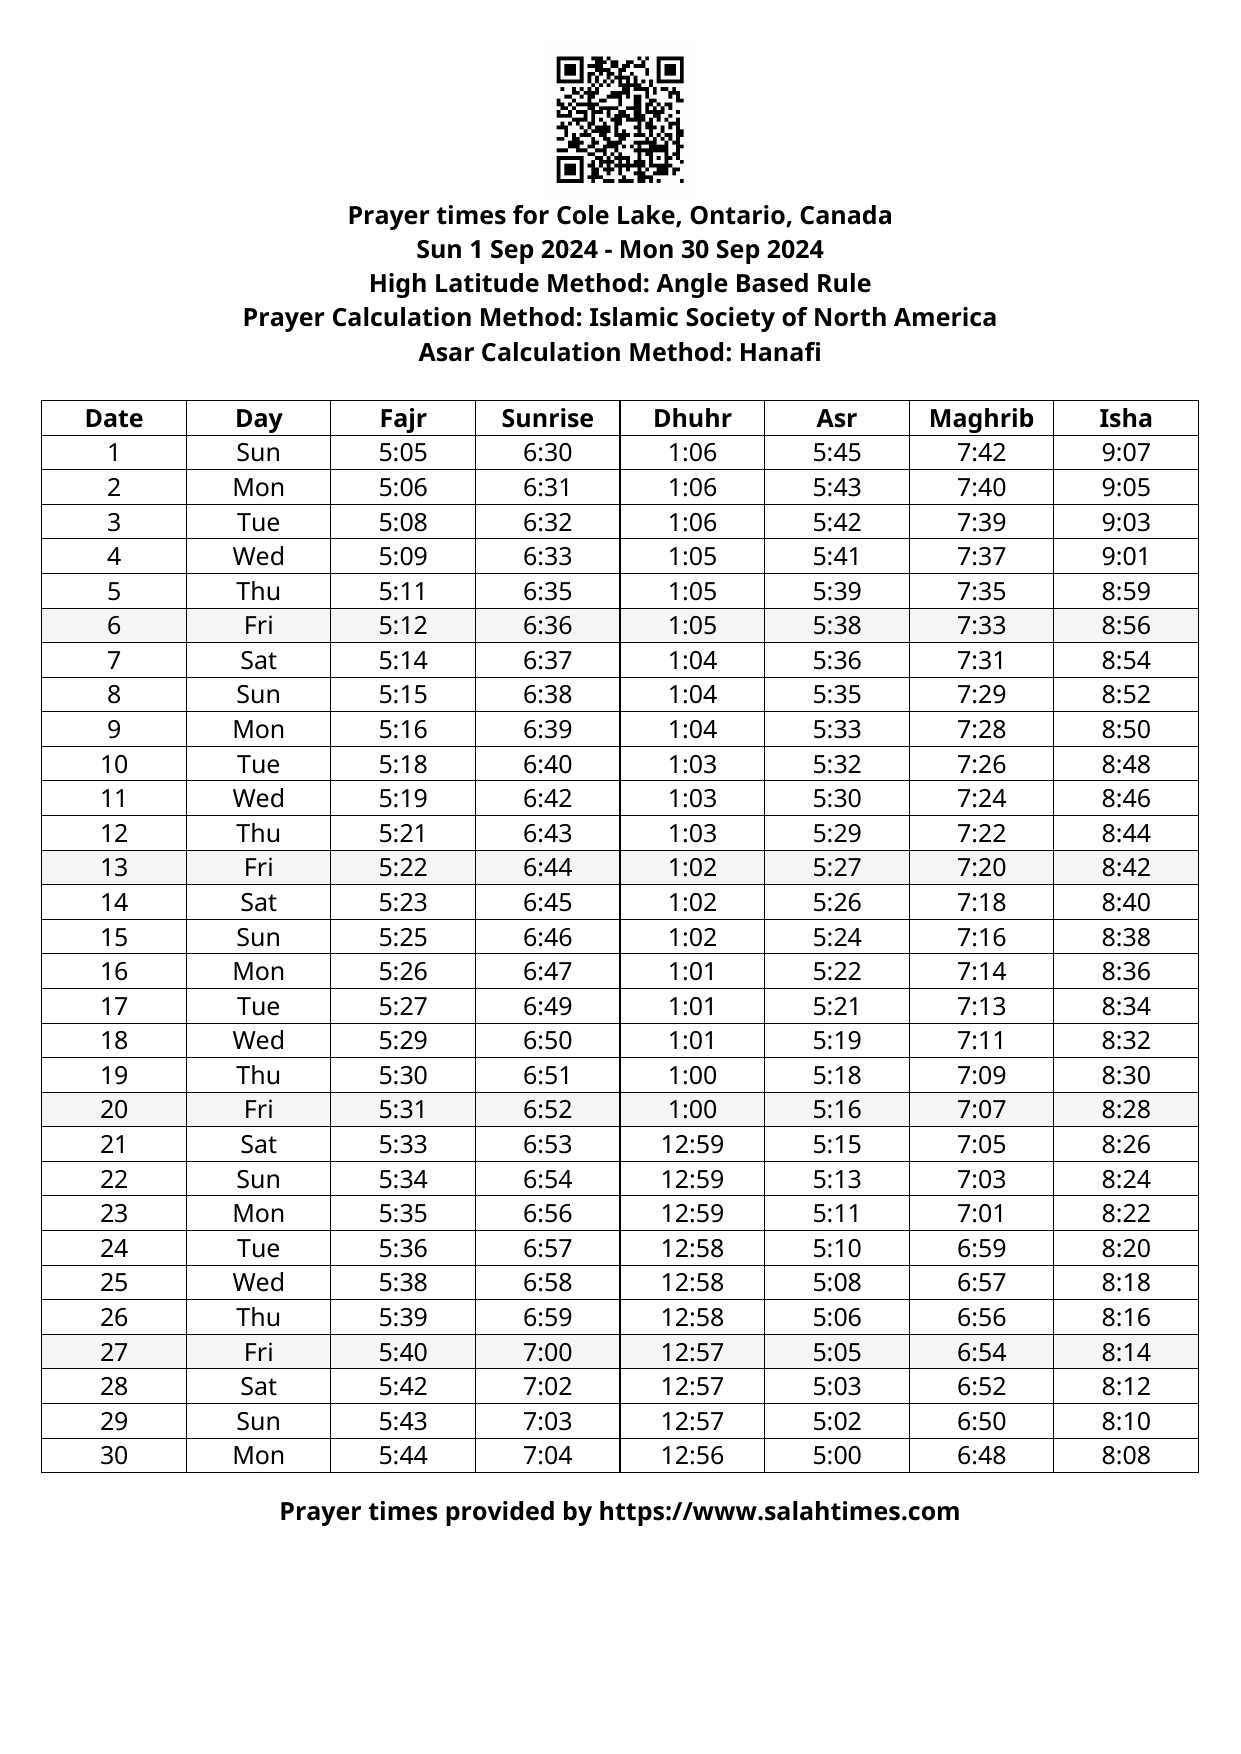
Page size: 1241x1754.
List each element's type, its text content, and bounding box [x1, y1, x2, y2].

table_cell 5:26 [765, 885, 909, 919]
table_cell 5:32 [765, 747, 909, 780]
table_cell 8:52 [1054, 678, 1198, 711]
table_cell 1:05 [621, 539, 764, 573]
table_cell 12:57 [621, 1369, 764, 1403]
table_cell 8:59 [1054, 574, 1198, 607]
table_cell 5:11 [331, 574, 475, 607]
table_cell 5:25 [331, 920, 475, 953]
table_cell 1:06 [621, 470, 764, 504]
table_cell 7:37 [910, 539, 1053, 573]
table_cell 8:54 [1054, 643, 1198, 677]
table_cell Sun [187, 1404, 330, 1437]
table_cell 8:10 [1054, 1404, 1198, 1437]
table_cell 25 [42, 1266, 186, 1299]
table_cell 6:45 [476, 885, 619, 919]
table_cell 12:58 [621, 1300, 764, 1334]
table_cell 5:30 [765, 781, 909, 815]
table_header Sunrise [476, 401, 619, 434]
table_cell 5:39 [765, 574, 909, 607]
table_cell 1:03 [621, 816, 764, 849]
table_cell 7:07 [910, 1093, 1053, 1126]
table_cell 24 [42, 1231, 186, 1264]
table_cell 6:52 [476, 1093, 619, 1126]
table_cell 5:21 [331, 816, 475, 849]
text Prayer times for Cole Lake, Ontario, Canada [42, 198, 1198, 232]
table_cell 8:20 [1054, 1231, 1198, 1264]
table_cell Thu [187, 574, 330, 607]
table_cell 5:19 [331, 781, 475, 815]
table_cell Mon [187, 1196, 330, 1230]
table_cell 6:48 [910, 1439, 1053, 1472]
table_cell 9 [42, 712, 186, 746]
table_cell 26 [42, 1300, 186, 1334]
table_cell 7:05 [910, 1127, 1053, 1161]
table_cell 5:10 [765, 1231, 909, 1264]
table_cell Sat [187, 1369, 330, 1403]
table_cell 5:11 [765, 1196, 909, 1230]
table_cell 8:08 [1054, 1439, 1198, 1472]
table_cell 5:08 [331, 505, 475, 538]
table_cell 8:38 [1054, 920, 1198, 953]
table_cell 7:26 [910, 747, 1053, 780]
table_cell 1:03 [621, 781, 764, 815]
table_cell Tue [187, 1231, 330, 1264]
table_cell 11 [42, 781, 186, 815]
table_cell 8:46 [1054, 781, 1198, 815]
table_cell 5:05 [331, 436, 475, 469]
table_cell 5:40 [331, 1335, 475, 1368]
table_cell 8:22 [1054, 1196, 1198, 1230]
table_cell 7:29 [910, 678, 1053, 711]
table_cell 9:01 [1054, 539, 1198, 573]
table_cell 8:12 [1054, 1369, 1198, 1403]
table_cell 5:03 [765, 1369, 909, 1403]
table_cell Fri [187, 1093, 330, 1126]
table_cell 1:06 [621, 505, 764, 538]
table_cell 1:00 [621, 1058, 764, 1092]
table_cell 1:04 [621, 712, 764, 746]
table_cell Tue [187, 747, 330, 780]
table_cell 5:27 [331, 989, 475, 1022]
table_cell 1:01 [621, 989, 764, 1022]
table_cell 6:54 [910, 1335, 1053, 1368]
table_cell Sat [187, 643, 330, 677]
table_cell 6:42 [476, 781, 619, 815]
table_cell 15 [42, 920, 186, 953]
table_cell 5:34 [331, 1162, 475, 1195]
table_cell 5:09 [331, 539, 475, 573]
table_cell 12:59 [621, 1127, 764, 1161]
table_cell 1 [42, 436, 186, 469]
table_cell 6:35 [476, 574, 619, 607]
table_cell 5:29 [765, 816, 909, 849]
table_cell 6:53 [476, 1127, 619, 1161]
table_cell 5:33 [765, 712, 909, 746]
table_cell 1:04 [621, 643, 764, 677]
table_header Fajr [331, 401, 475, 434]
table_cell 5:23 [331, 885, 475, 919]
table_cell 5:14 [331, 643, 475, 677]
table_cell 7:11 [910, 1024, 1053, 1057]
table_cell 6:51 [476, 1058, 619, 1092]
table_cell 21 [42, 1127, 186, 1161]
table_cell 12 [42, 816, 186, 849]
table_cell 5 [42, 574, 186, 607]
table_cell Sun [187, 678, 330, 711]
table_cell 5:30 [331, 1058, 475, 1092]
table_cell 6:30 [476, 436, 619, 469]
table_cell 6:38 [476, 678, 619, 711]
table_cell 6:52 [910, 1369, 1053, 1403]
text Prayer times provided by https://www.salahtimes.com [42, 1494, 1198, 1528]
table_cell 7:14 [910, 954, 1053, 988]
table_cell 14 [42, 885, 186, 919]
table_cell 6:47 [476, 954, 619, 988]
table_cell 5:18 [765, 1058, 909, 1092]
table_cell 29 [42, 1404, 186, 1437]
table_cell 7:02 [476, 1369, 619, 1403]
table_cell 12:57 [621, 1335, 764, 1368]
table_cell Mon [187, 712, 330, 746]
table_cell 5:39 [331, 1300, 475, 1334]
table_cell 5:08 [765, 1266, 909, 1299]
table_cell 5:22 [331, 851, 475, 884]
table_cell Sun [187, 1162, 330, 1195]
table_cell 7:31 [910, 643, 1053, 677]
table_cell 12:56 [621, 1439, 764, 1472]
table_cell 5:21 [765, 989, 909, 1022]
table_cell 5:15 [331, 678, 475, 711]
table_cell 5:35 [765, 678, 909, 711]
table_cell Thu [187, 1058, 330, 1092]
table_cell Mon [187, 954, 330, 988]
table_cell 5:16 [331, 712, 475, 746]
table_cell 5:26 [331, 954, 475, 988]
table_cell 6:43 [476, 816, 619, 849]
table_cell 5:18 [331, 747, 475, 780]
table_cell 19 [42, 1058, 186, 1092]
table_cell 1:02 [621, 920, 764, 953]
table_cell 5:02 [765, 1404, 909, 1437]
table_cell Fri [187, 1335, 330, 1368]
table_cell 6:31 [476, 470, 619, 504]
table_cell 2 [42, 470, 186, 504]
table_cell 7:00 [476, 1335, 619, 1368]
table_header Date [42, 401, 186, 434]
table_cell 1:01 [621, 954, 764, 988]
table_cell 9:05 [1054, 470, 1198, 504]
table_cell 27 [42, 1335, 186, 1368]
table_cell 1:05 [621, 609, 764, 642]
table_cell 8:50 [1054, 712, 1198, 746]
table_cell Wed [187, 539, 330, 573]
table_cell Fri [187, 851, 330, 884]
table_cell 5:42 [765, 505, 909, 538]
table_header Maghrib [910, 401, 1053, 434]
table_cell 10 [42, 747, 186, 780]
table_header Asr [765, 401, 909, 434]
table_cell 7:09 [910, 1058, 1053, 1092]
table_cell 1:05 [621, 574, 764, 607]
table_cell 7:03 [476, 1404, 619, 1437]
table_cell 5:19 [765, 1024, 909, 1057]
table_cell 5:16 [765, 1093, 909, 1126]
table_cell 9:03 [1054, 505, 1198, 538]
table_cell 8:16 [1054, 1300, 1198, 1334]
table_cell 1:04 [621, 678, 764, 711]
table_cell 7:33 [910, 609, 1053, 642]
table_cell 6:39 [476, 712, 619, 746]
table_cell 6:59 [476, 1300, 619, 1334]
text Prayer Calculation Method: Islamic Society of North America [42, 300, 1198, 334]
table_cell 5:27 [765, 851, 909, 884]
table_cell 6:46 [476, 920, 619, 953]
table_cell 7:01 [910, 1196, 1053, 1230]
table_cell Sun [187, 436, 330, 469]
table_header Dhuhr [621, 401, 764, 434]
table_cell 8:40 [1054, 885, 1198, 919]
table_cell 8:56 [1054, 609, 1198, 642]
table_cell 23 [42, 1196, 186, 1230]
table_cell 1:02 [621, 851, 764, 884]
table_cell 7:20 [910, 851, 1053, 884]
table_cell 8:24 [1054, 1162, 1198, 1195]
table_cell 5:43 [331, 1404, 475, 1437]
table_cell 5:15 [765, 1127, 909, 1161]
table_cell 5:06 [331, 470, 475, 504]
table_cell 6:57 [476, 1231, 619, 1264]
table_cell 7:42 [910, 436, 1053, 469]
table_cell 12:59 [621, 1196, 764, 1230]
table_cell 8:28 [1054, 1093, 1198, 1126]
table_cell 4 [42, 539, 186, 573]
table_cell 6 [42, 609, 186, 642]
table_cell 5:22 [765, 954, 909, 988]
table_cell 7:22 [910, 816, 1053, 849]
table_cell 5:44 [331, 1439, 475, 1472]
table_cell 5:24 [765, 920, 909, 953]
table_cell 7:24 [910, 781, 1053, 815]
table_cell 8:42 [1054, 851, 1198, 884]
table_cell 5:06 [765, 1300, 909, 1334]
picture [542, 41, 699, 198]
table_cell 7:28 [910, 712, 1053, 746]
table_cell 12:58 [621, 1266, 764, 1299]
table_cell 7:18 [910, 885, 1053, 919]
table_cell 5:33 [331, 1127, 475, 1161]
table_cell 1:06 [621, 436, 764, 469]
table_cell Thu [187, 1300, 330, 1334]
table_cell 7 [42, 643, 186, 677]
table_cell 9:07 [1054, 436, 1198, 469]
table_cell 5:41 [765, 539, 909, 573]
table_cell 6:54 [476, 1162, 619, 1195]
table_cell 22 [42, 1162, 186, 1195]
table_cell Sun [187, 920, 330, 953]
table_cell 1:01 [621, 1024, 764, 1057]
table_cell 5:35 [331, 1196, 475, 1230]
table_cell 8:30 [1054, 1058, 1198, 1092]
table_cell 6:56 [910, 1300, 1053, 1334]
table_cell 5:38 [331, 1266, 475, 1299]
table_cell 5:43 [765, 470, 909, 504]
table_cell 7:13 [910, 989, 1053, 1022]
table_cell 6:58 [476, 1266, 619, 1299]
table_cell 12:58 [621, 1231, 764, 1264]
table_cell 1:02 [621, 885, 764, 919]
table_cell 8:48 [1054, 747, 1198, 780]
table_cell 12:57 [621, 1404, 764, 1437]
table_cell 6:50 [476, 1024, 619, 1057]
table_cell 5:36 [331, 1231, 475, 1264]
table_cell 5:13 [765, 1162, 909, 1195]
table_cell 8:26 [1054, 1127, 1198, 1161]
table_cell 7:03 [910, 1162, 1053, 1195]
table_cell Fri [187, 609, 330, 642]
table_cell 6:37 [476, 643, 619, 677]
table_cell 8:44 [1054, 816, 1198, 849]
table_cell 18 [42, 1024, 186, 1057]
table_cell 16 [42, 954, 186, 988]
table_cell 13 [42, 851, 186, 884]
table_cell 7:40 [910, 470, 1053, 504]
table_cell 6:40 [476, 747, 619, 780]
table_cell 5:29 [331, 1024, 475, 1057]
table_cell 5:05 [765, 1335, 909, 1368]
table_header Day [187, 401, 330, 434]
table_cell 5:38 [765, 609, 909, 642]
table_cell Mon [187, 470, 330, 504]
text Sun 1 Sep 2024 - Mon 30 Sep 2024 [42, 232, 1198, 266]
table_cell 6:49 [476, 989, 619, 1022]
table_cell 1:03 [621, 747, 764, 780]
table_cell 8:36 [1054, 954, 1198, 988]
table_cell 12:59 [621, 1162, 764, 1195]
table_cell 7:04 [476, 1439, 619, 1472]
table_cell 20 [42, 1093, 186, 1126]
table_cell 5:36 [765, 643, 909, 677]
table_header Isha [1054, 401, 1198, 434]
table_cell Wed [187, 1024, 330, 1057]
table_cell 8:32 [1054, 1024, 1198, 1057]
table_cell 8:14 [1054, 1335, 1198, 1368]
table_cell 5:12 [331, 609, 475, 642]
table_cell 5:42 [331, 1369, 475, 1403]
table_cell Tue [187, 505, 330, 538]
table_cell 6:50 [910, 1404, 1053, 1437]
table_cell Thu [187, 816, 330, 849]
table_cell 6:57 [910, 1266, 1053, 1299]
table_cell 30 [42, 1439, 186, 1472]
text High Latitude Method: Angle Based Rule [42, 266, 1198, 300]
table_cell 7:35 [910, 574, 1053, 607]
table_cell 7:39 [910, 505, 1053, 538]
table_cell 6:36 [476, 609, 619, 642]
text Asar Calculation Method: Hanafi [42, 334, 1198, 368]
table_cell 6:32 [476, 505, 619, 538]
table_cell 1:00 [621, 1093, 764, 1126]
table_cell 5:00 [765, 1439, 909, 1472]
table_cell 28 [42, 1369, 186, 1403]
table_cell Tue [187, 989, 330, 1022]
table_cell 6:59 [910, 1231, 1053, 1264]
table_cell 5:45 [765, 436, 909, 469]
table_cell Sat [187, 885, 330, 919]
table_cell 5:31 [331, 1093, 475, 1126]
table_cell Mon [187, 1439, 330, 1472]
table_cell 6:33 [476, 539, 619, 573]
table_cell 6:56 [476, 1196, 619, 1230]
table_cell 8:18 [1054, 1266, 1198, 1299]
table_cell Wed [187, 1266, 330, 1299]
table_cell 17 [42, 989, 186, 1022]
table_cell 8 [42, 678, 186, 711]
table_cell 7:16 [910, 920, 1053, 953]
table_cell 3 [42, 505, 186, 538]
table_cell 8:34 [1054, 989, 1198, 1022]
table_cell Wed [187, 781, 330, 815]
table_cell 6:44 [476, 851, 619, 884]
table_cell Sat [187, 1127, 330, 1161]
